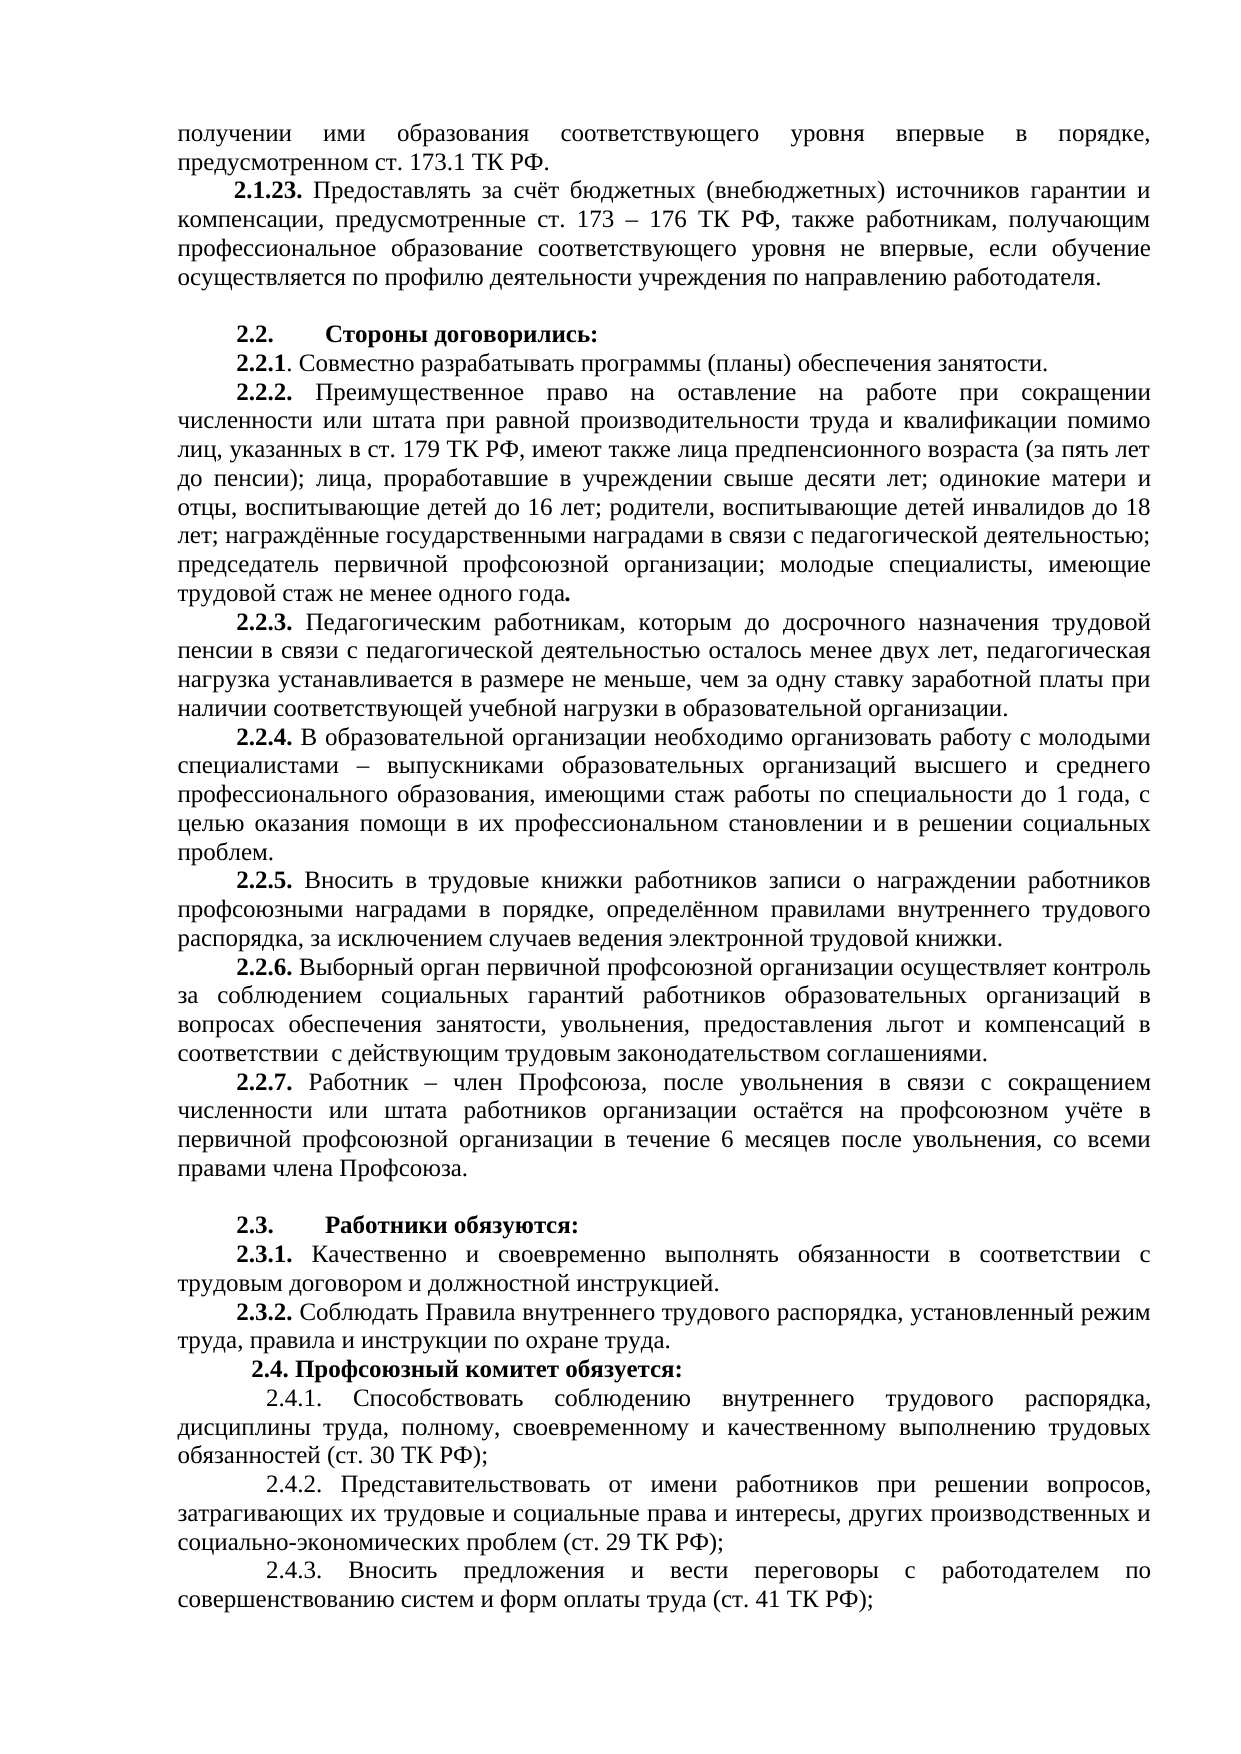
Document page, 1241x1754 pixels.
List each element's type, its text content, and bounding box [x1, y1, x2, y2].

text 2.4. Профсоюзный комитет обязуется: [177, 1354, 1152, 1383]
text 2.3. Работники обязуются: [177, 1211, 1152, 1239]
text 2.4.3. Вносить предложения и вести переговоры с работодателем по совершенствованию систем и форм оплаты труда (ст. 41 ТК РФ); [177, 1556, 1152, 1613]
text 2.2. Стороны договорились: [177, 319, 1152, 348]
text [177, 118, 1152, 176]
text 2.4.1. Способствовать соблюдению внутреннего трудового распорядка, дисциплины труда, полному, своевременному и качественному выполнению трудовых обязанностей (ст. 30 ТК РФ); [177, 1383, 1152, 1469]
text 2.2.2. Преимущественное право на оставление на работе при сокращении численности или штата при равной производительности труда и квалификации помимо лиц, указанных в ст. 179 ТК РФ, имеют также лица предпенсионного возраста (за пять лет до пенсии); лица, проработавшие в учреждении свыше десяти лет; одинокие матери и отцы, воспитывающие детей до 16 лет; родители, воспитывающие детей инвалидов до 18 лет; награждённые государственными наградами в связи с педагогической деятельностью; председатель первичной профсоюзной организации; молодые специалисты, имеющие трудовой стаж не менее одного года. [177, 377, 1152, 607]
text 2.2.3. Педагогическим работникам, которым до досрочного назначения трудовой пенсии в связи с педагогической деятельностью осталось менее двух лет, педагогическая нагрузка устанавливается в размере не меньше, чем за одну ставку заработной платы при наличии соответствующей учебной нагрузки в образовательной организации. [177, 607, 1152, 722]
text 2.2.1. Совместно разрабатывать программы (планы) обеспечения занятости. [177, 348, 1152, 377]
text 2.2.6. Выборный орган первичной профсоюзной организации осуществляет контроль за соблюдением социальных гарантий работников образовательных организаций в вопросах обеспечения занятости, увольнения, предоставления льгот и компенсаций в соответствии с действующим трудовым законодательством соглашениями. [177, 952, 1152, 1067]
text 2.2.7. Работник – член Профсоюза, после увольнения в связи с сокращением численности или штата работников организации остаётся на профсоюзном учёте в первичной профсоюзной организации в течение 6 месяцев после увольнения, со всеми правами члена Профсоюза. [177, 1067, 1152, 1182]
text 2.4.2. Представительствовать от имени работников при решении вопросов, затрагивающих их трудовые и социальные права и интересы, других производственных и социально-экономических проблем (ст. 29 ТК РФ); [177, 1469, 1152, 1556]
text 2.2.5. Вносить в трудовые книжки работников записи о награждении работников профсоюзными наградами в порядке, определённом правилами внутреннего трудового распорядка, за исключением случаев ведения электронной трудовой книжки. [177, 866, 1152, 952]
text 2.3.1. Качественно и своевременно выполнять обязанности в соответствии с трудовым договором и должностной инструкцией. [177, 1239, 1152, 1297]
text 2.2.4. В образовательной организации необходимо организовать работу с молодыми специалистами – выпускниками образовательных организаций высшего и среднего профессионального образования, имеющими стаж работы по специальности до 1 года, с целью оказания помощи в их профессиональном становлении и в решении социальных проблем. [177, 722, 1152, 866]
text 2.3.2. Соблюдать Правила внутреннего трудового распорядка, установленный режим труда, правила и инструкции по охране труда. [177, 1297, 1152, 1354]
text 2.1.23. Предоставлять за счёт бюджетных (внебюджетных) источников гарантии и компенсации, предусмотренные ст. 173 – 176 ТК РФ, также работникам, получающим профессиональное образование соответствующего уровня не впервые, если обучение осуществляется по профилю деятельности учреждения по направлению работодателя. [177, 176, 1152, 291]
